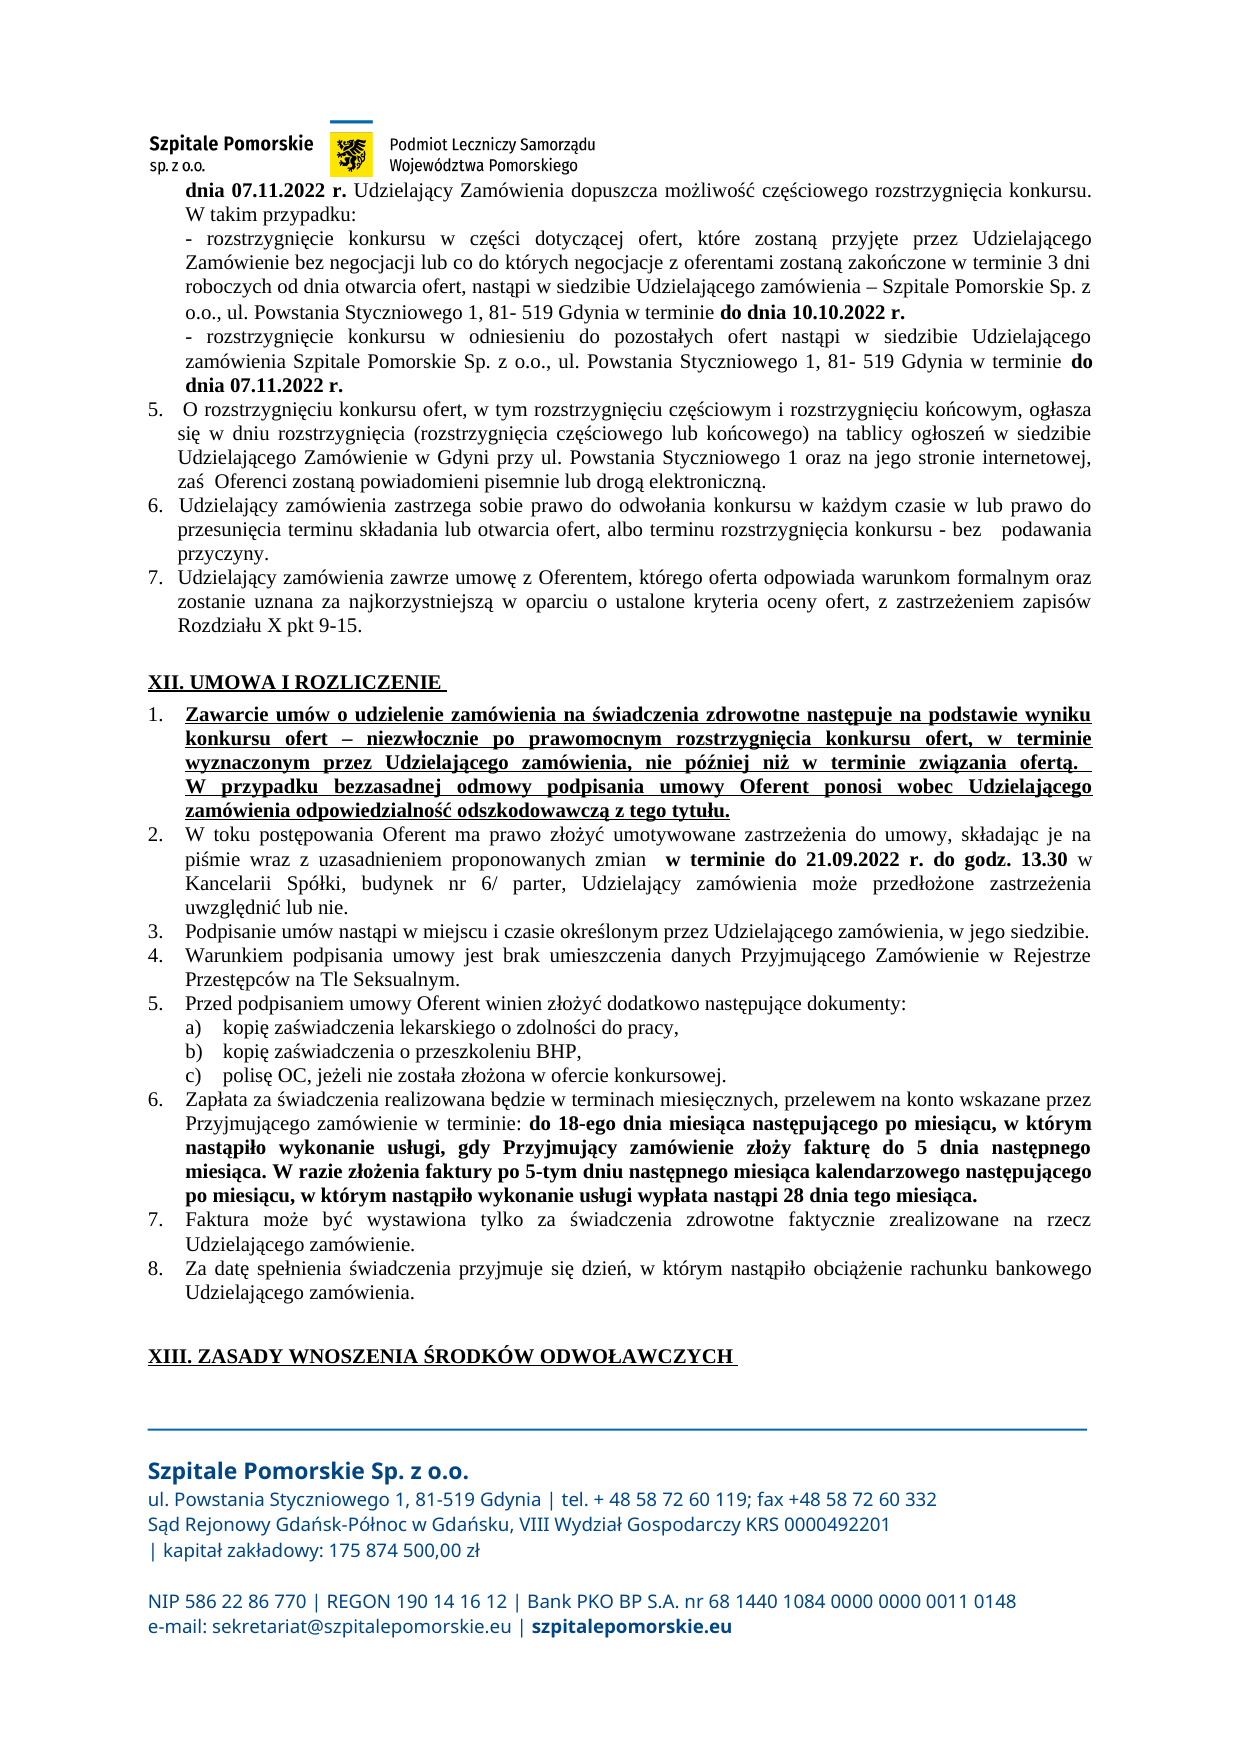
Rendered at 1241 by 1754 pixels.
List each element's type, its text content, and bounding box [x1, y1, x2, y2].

text 5. O rozstrzygnięciu konkursu ofert, w tym rozstrzygnięciu częściowym i rozstrzygnięciu końcowym, ogłasza się w dniu rozstrzygnięcia (rozstrzygnięcia częściowego lub końcowego) na tablicy ogłoszeń w siedzibie Udzielającego Zamówienie w Gdyni przy ul. Powstania Styczniowego 1 oraz na jego stronie internetowej, zaś Oferenci zostaną powiadomieni pisemnie lub drogą elektroniczną. [148, 397, 1093, 493]
text - rozstrzygnięcie konkursu w części dotyczącej ofert, które zostaną przyjęte przez Udzielającego Zamówienie bez negocjacji lub co do których negocjacje z oferentami zostaną zakończone w terminie 3 dni roboczych od dnia otwarcia ofert, nastąpi w siedzibie Udzielającego zamówienia – Szpitale Pomorskie Sp. z o.o., ul. Powstania Styczniowego 1, 81- 519 Gdynia w terminie do dnia 10.10.2022 r. [185, 226, 1093, 324]
text XIII. ZASADY WNOSZENIA ŚRODKÓW ODWOŁAWCZYCH [148, 1344, 1093, 1368]
list Za datę spełnienia świadczenia przyjmuje się dzień, w którym nastąpiło obciążenie rachunku bankowego Udzielającego zamówienia. [148, 1256, 1093, 1304]
list Zawarcie umów o udzielenie zamówienia na świadczenia zdrowotne następuje na podstawie wyniku konkursu ofert – niezwłocznie po prawomocnym rozstrzygnięcia konkursu ofert, w terminie wyznaczonym przez Udzielającego zamówienia, nie później niż w terminie związania ofertą. W przypadku bezzasadnej odmowy podpisania umowy Oferent ponosi wobec Udzielającego zamówienia odpowiedzialność odszkodowawczą z tego tytułu. [148, 702, 1093, 822]
list Zapłata za świadczenia realizowana będzie w terminach miesięcznych, przelewem na konto wskazane przez Przyjmującego zamówienie w terminie: do 18-ego dnia miesiąca następującego po miesiącu, w którym nastąpiło wykonanie usługi, gdy Przyjmujący zamówienie złoży fakturę do 5 dnia następnego miesiąca. W razie złożenia faktury po 5-tym dniu następnego miesiąca kalendarzowego następującego po miesiącu, w którym nastąpiło wykonanie usługi wypłata nastąpi 28 dnia tego miesiąca. [148, 1087, 1093, 1207]
list Warunkiem podpisania umowy jest brak umieszczenia danych Przyjmującego Zamówienie w Rejestrze Przestępców na Tle Seksualnym. [148, 943, 1093, 991]
list Udzielający zamówienia zawrze umowę z Oferentem, którego oferta odpowiada warunkom formalnym oraz zostanie uznana za najkorzystniejszą w oparciu o ustalone kryteria oceny ofert, z zastrzeżeniem zapisów Rozdziału X pkt 9-15. [148, 565, 1093, 637]
list Faktura może być wystawiona tylko za świadczenia zdrowotne faktycznie zrealizowane na rzecz Udzielającego zamówienie. [148, 1207, 1093, 1256]
list kopię zaświadczenia lekarskiego o zdolności do pracy, [185, 1015, 1093, 1039]
list polisę OC, jeżeli nie została złożona w ofercie konkursowej. [185, 1063, 1093, 1087]
list W toku postępowania Oferent ma prawo złożyć umotywowane zastrzeżenia do umowy, składając je na piśmie wraz z uzasadnieniem proponowanych zmian w terminie do 21.09.2022 r. do godz. 13.30 w Kancelarii Spółki, budynek nr 6/ parter, Udzielający zamówienia może przedłożone zastrzeżenia uwzględnić lub nie. [148, 822, 1093, 919]
list Podpisanie umów nastąpi w miejscu i czasie określonym przez Udzielającego zamówienia, w jego siedzibie. [148, 919, 1093, 943]
list kopię zaświadczenia o przeszkoleniu BHP, [185, 1039, 1093, 1063]
text 6. Udzielający zamówienia zastrzega sobie prawo do odwołania konkursu w każdym czasie w lub prawo do przesunięcia terminu składania lub otwarcia ofert, albo terminu rozstrzygnięcia konkursu - bez podawania przyczyny. [148, 493, 1093, 565]
picture [147, 118, 596, 178]
list Przed podpisaniem umowy Oferent winien złożyć dodatkowo następujące dokumenty: [148, 991, 1093, 1015]
text XII. UMOWA I ROZLICZENIE [148, 670, 1093, 694]
text - rozstrzygnięcie konkursu w odniesieniu do pozostałych ofert nastąpi w siedzibie Udzielającego zamówienia Szpitale Pomorskie Sp. z o.o., ul. Powstania Styczniowego 1, 81- 519 Gdynia w terminie do dnia 07.11.2022 r. [185, 324, 1093, 397]
